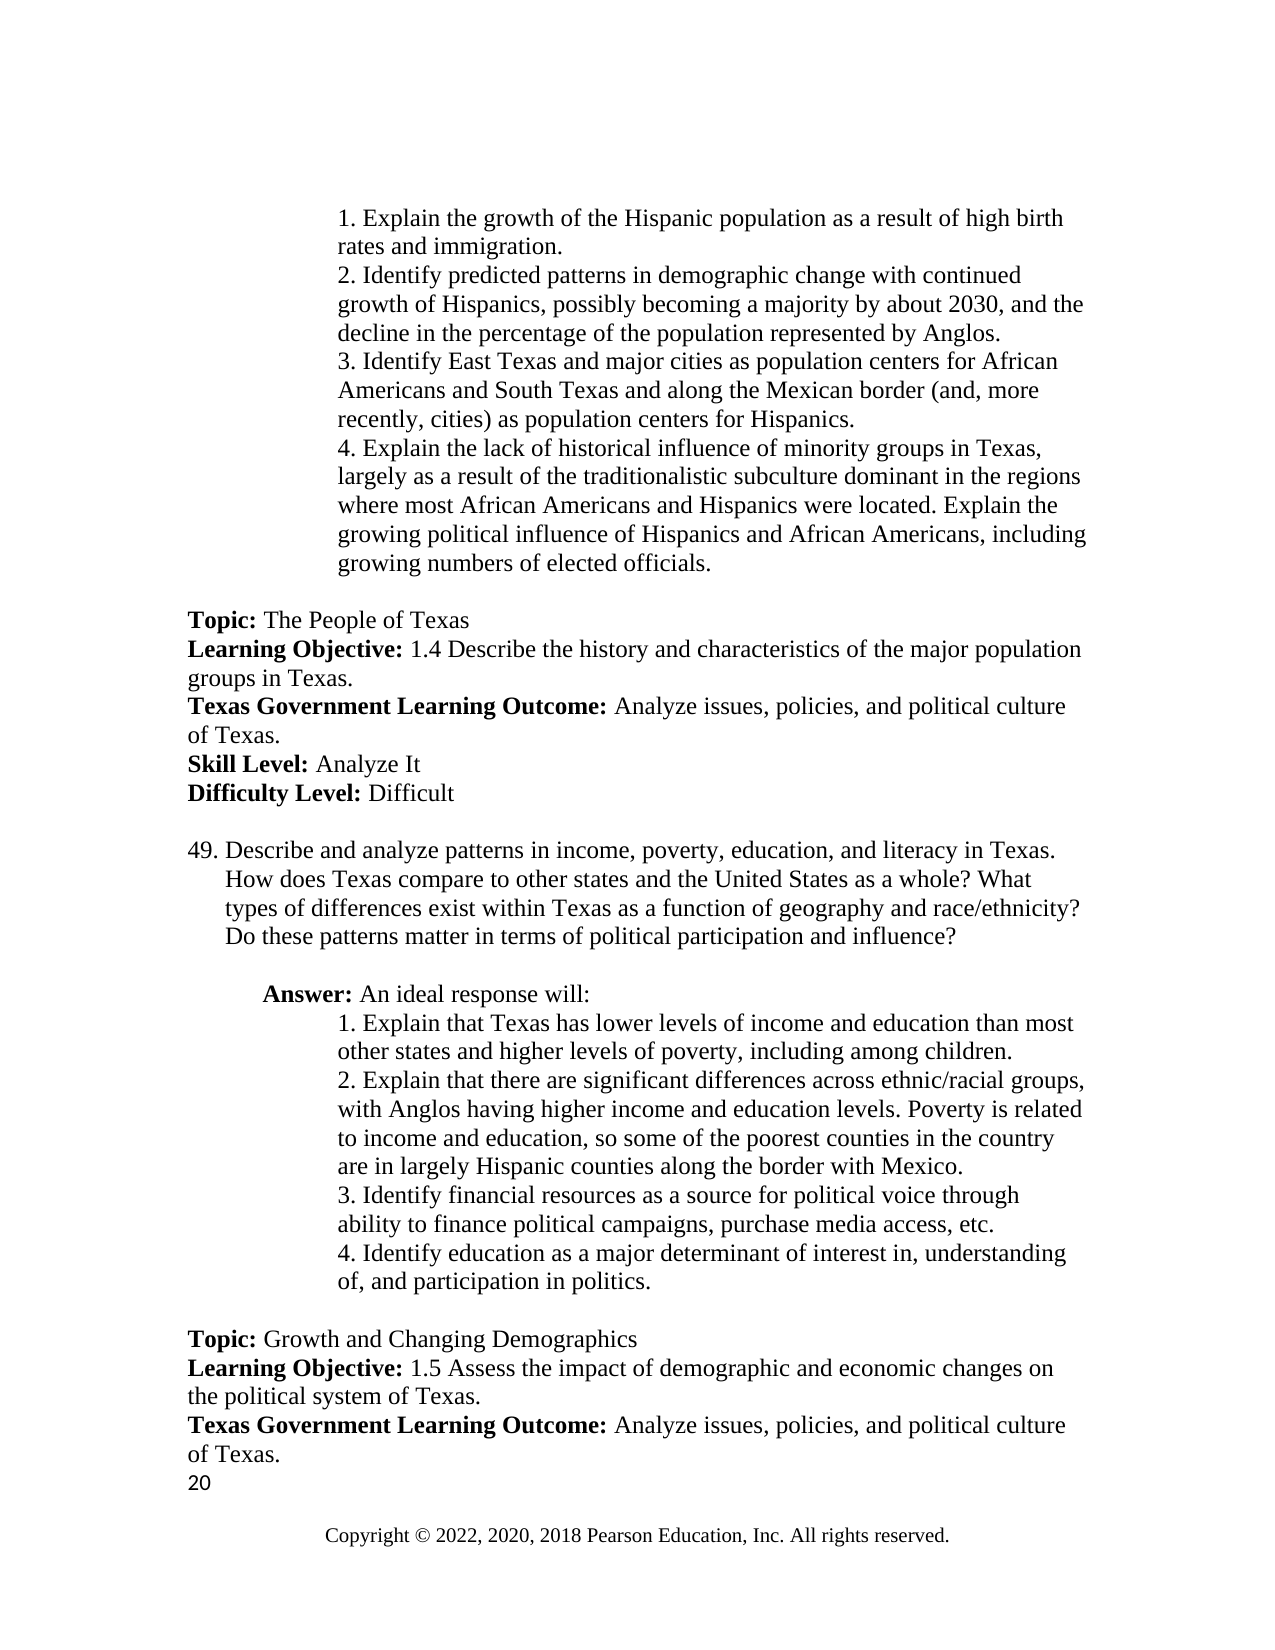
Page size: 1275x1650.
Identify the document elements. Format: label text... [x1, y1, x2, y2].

text Learning Objective: 1.4 Describe the history and characteristics of the major population groups in Texas. [187, 634, 1087, 691]
text Topic: Growth and Changing Demographics [187, 1324, 1087, 1353]
text 4. Identify education as a major determinant of interest in, understanding of, and participation in politics. [337, 1238, 1087, 1295]
text 2. Explain that there are significant differences across ethnic/racial groups, with Anglos having higher income and education levels. Poverty is related to income and education, so some of the poorest counties in the country are in largely Hispanic counties along the border with Mexico. [337, 1065, 1087, 1180]
text Texas Government Learning Outcome: Analyze issues, policies, and political culture of Texas. [187, 691, 1087, 749]
text 3. Identify financial resources as a source for political voice through ability to finance political campaigns, purchase media access, etc. [337, 1180, 1087, 1238]
text 1. Explain that Texas has lower levels of income and education than most other states and higher levels of poverty, including among children. [337, 1008, 1087, 1065]
text Skill Level: Analyze It [187, 749, 1087, 778]
text Answer: An ideal response will: [262, 979, 1087, 1008]
text Learning Objective: 1.5 Assess the impact of demographic and economic changes on the political system of Texas. [187, 1353, 1087, 1410]
text 2. Identify predicted patterns in demographic change with continued growth of Hispanics, possibly becoming a majority by about 2030, and the decline in the percentage of the population represented by Anglos. [337, 260, 1087, 346]
text 4. Explain the lack of historical influence of minority groups in Texas, largely as a result of the traditionalistic subculture dominant in the regions where most African Americans and Hispanics were located. Explain the growing political influence of Hispanics and African Americans, including growing numbers of elected officials. [337, 433, 1087, 576]
text 1. Explain the growth of the Hispanic population as a result of high birth rates and immigration. [337, 203, 1087, 260]
text Texas Government Learning Outcome: Analyze issues, policies, and political culture of Texas. [187, 1410, 1087, 1468]
text 49. Describe and analyze patterns in income, poverty, education, and literacy in Texas. How does Texas compare to other states and the United States as a whole? What types of differences exist within Texas as a function of geography and race/ethnicity? Do these patterns matter in terms of political participation and influence? [187, 835, 1087, 950]
text 3. Identify East Texas and major cities as population centers for African Americans and South Texas and along the Mexican border (and, more recently, cities) as population centers for Hispanics. [337, 346, 1087, 433]
text Topic: The People of Texas [187, 605, 1087, 634]
text Difficulty Level: Difficult [187, 778, 1087, 806]
